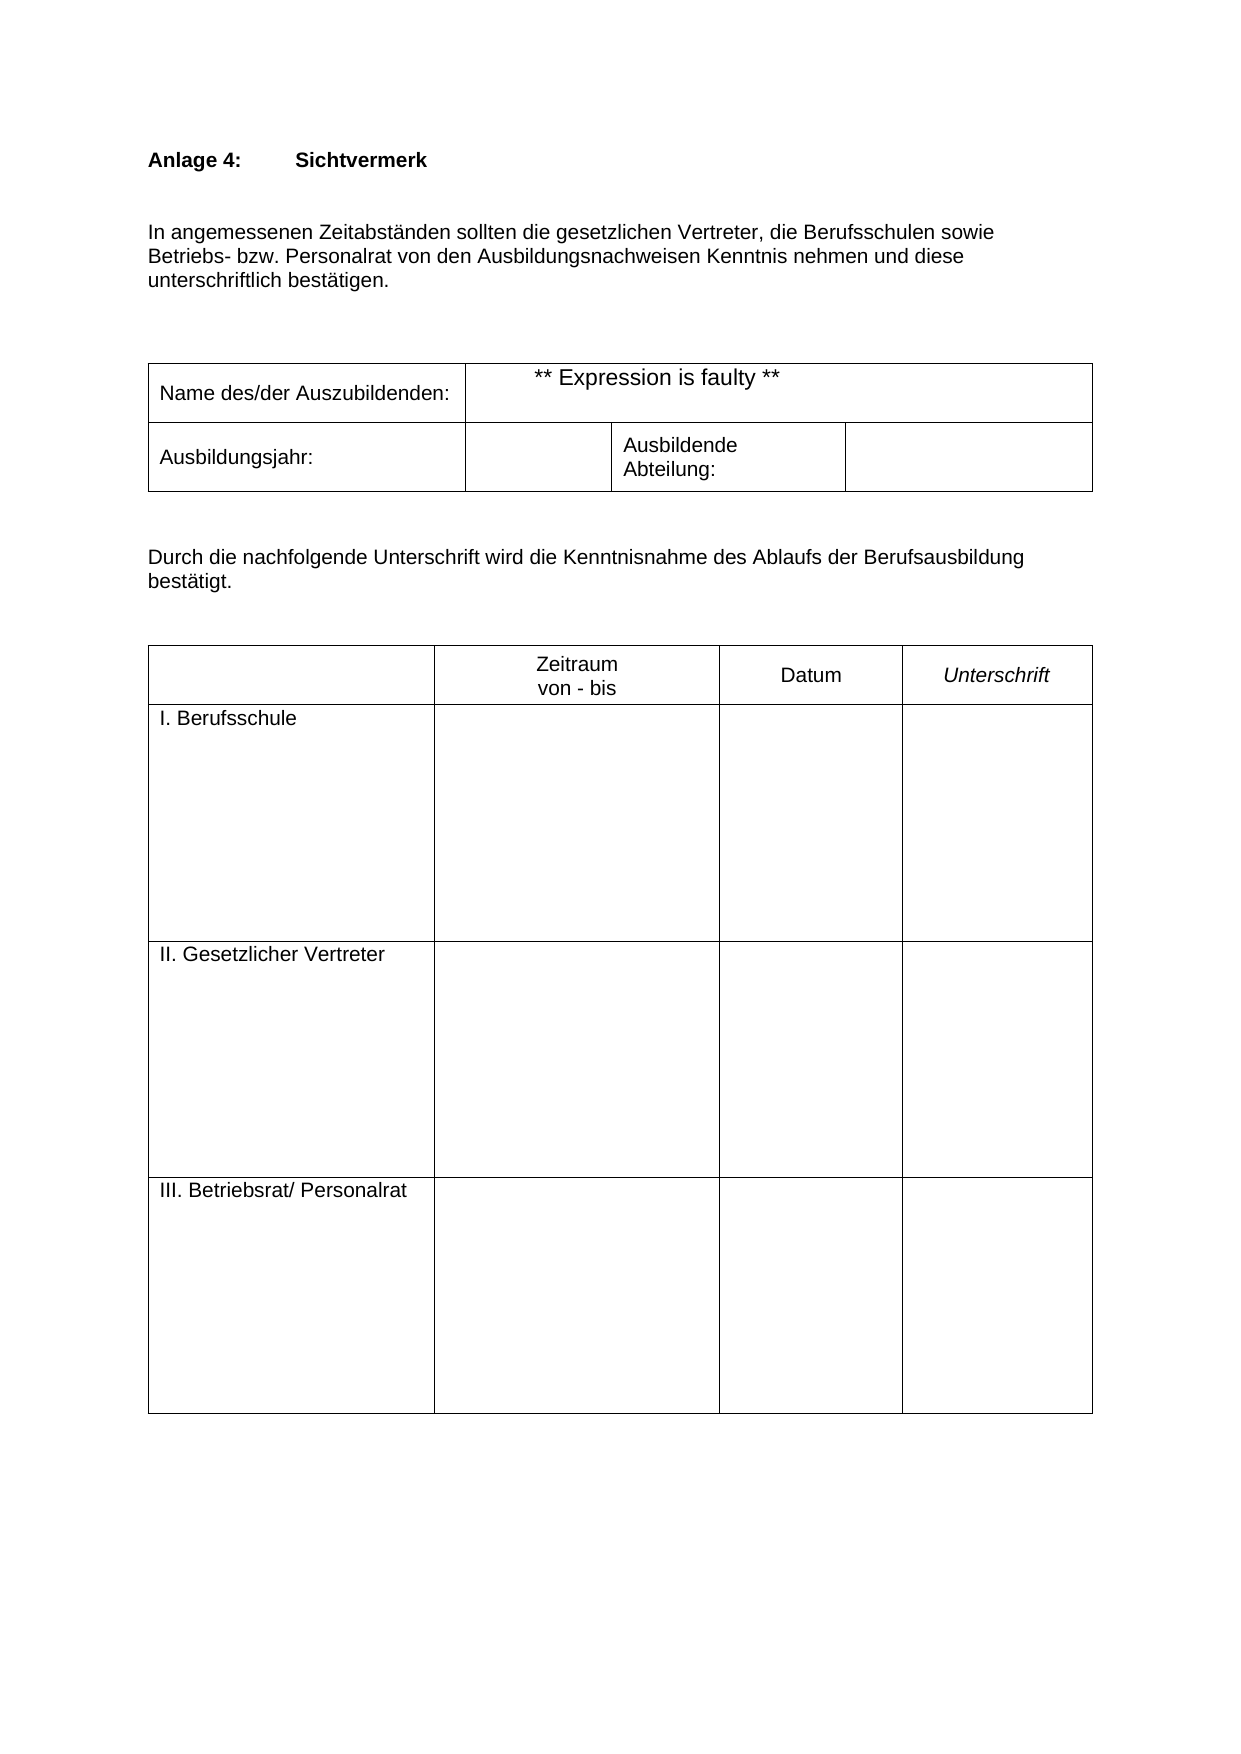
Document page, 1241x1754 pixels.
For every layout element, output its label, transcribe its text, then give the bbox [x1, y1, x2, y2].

table_cell II. Gesetzlicher Vertreter [149, 942, 434, 1177]
table_cell Ausbildungsjahr: [149, 423, 465, 491]
table_cell [720, 1178, 902, 1413]
table_header [149, 646, 434, 704]
table_cell [903, 942, 1092, 1177]
table_cell [720, 942, 902, 1177]
table_cell [466, 423, 611, 491]
table_cell [435, 1178, 719, 1413]
table_header Unterschrift [903, 646, 1092, 704]
table_cell [846, 423, 1092, 491]
text In angemessenen Zeitabständen sollten die gesetzlichen Vertreter, die Berufsschulen sowie [148, 219, 1093, 243]
table_header Datum [720, 646, 902, 704]
table_cell [903, 705, 1092, 941]
table_cell [903, 1178, 1092, 1413]
text Durch die nachfolgende Unterschrift wird die Kenntnisnahme des Ablaufs der Berufsausbildung bestätigt. [148, 545, 1093, 593]
table_header Zeitraum von - bis [435, 646, 719, 704]
table_cell [720, 705, 902, 941]
text Betriebs- bzw. Personalrat von den Ausbildungsnachweisen Kenntnis nehmen und diese [148, 243, 1093, 267]
table_cell [435, 942, 719, 1177]
text Anlage 4: Sichtvermerk [148, 148, 1093, 172]
table_header Name des/der Auszubildenden: [149, 364, 465, 422]
table_cell I. Berufsschule [149, 705, 434, 941]
table_cell [435, 705, 719, 941]
table_cell III. Betriebsrat/ Personalrat [149, 1178, 434, 1413]
text unterschriftlich bestätigen. [148, 267, 1093, 291]
table_cell Ausbildende Abteilung: [612, 423, 845, 491]
table_header [466, 364, 1092, 422]
